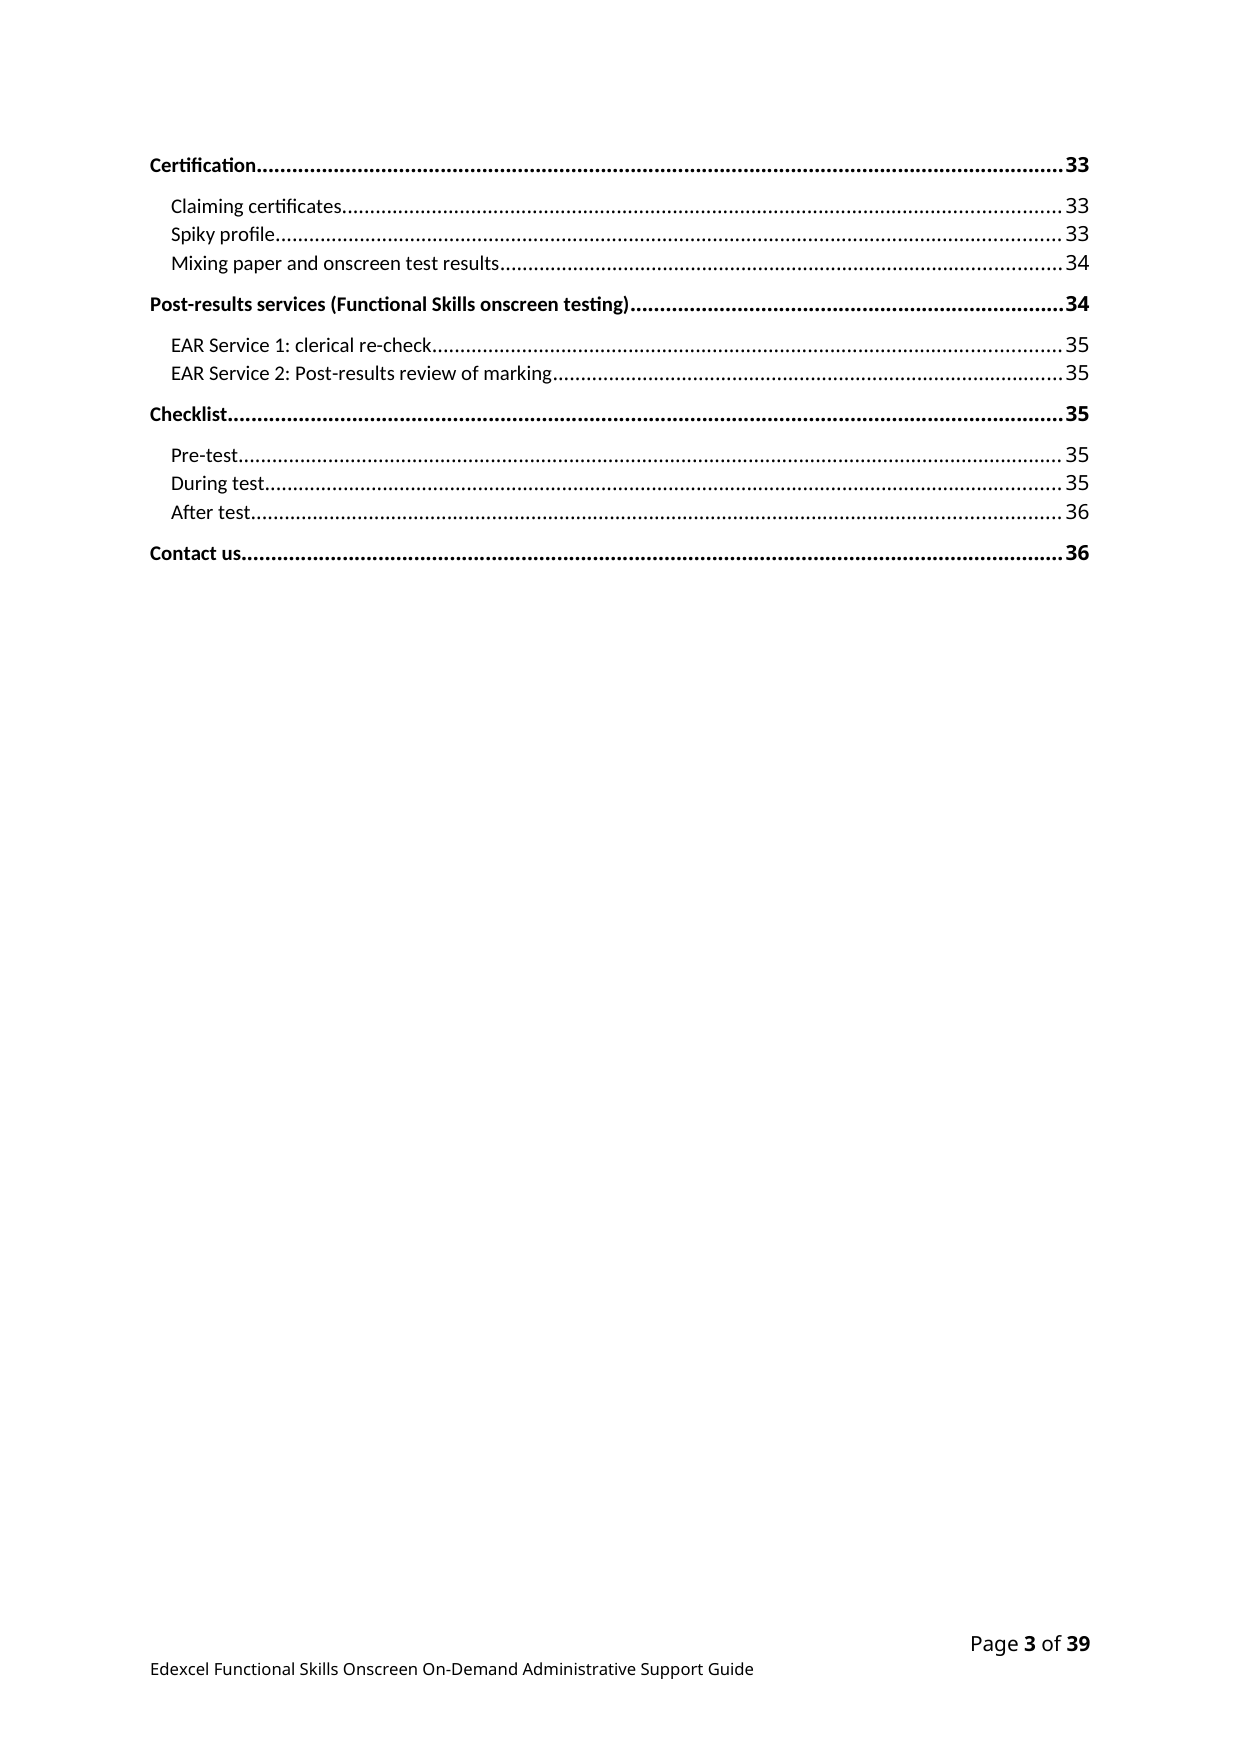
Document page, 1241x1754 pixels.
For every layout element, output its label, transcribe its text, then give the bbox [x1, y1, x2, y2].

text EAR Service 1: clerical re-check 35 [171, 330, 1090, 358]
text Pre-test 35 [171, 440, 1090, 468]
text Claiming certificates 33 [171, 191, 1090, 219]
text Mixing paper and onscreen test results 34 [171, 248, 1090, 276]
text After test 36 [171, 497, 1090, 525]
text Post-results services (Functional Skills onscreen testing) 34 [150, 289, 1090, 317]
text EAR Service 2: Post-results review of marking 35 [171, 358, 1090, 387]
text Spiky profile 33 [171, 219, 1090, 248]
text Certification 33 [150, 150, 1090, 178]
text During test 35 [171, 468, 1090, 497]
text Contact us 36 [150, 538, 1090, 566]
text Checklist 35 [150, 399, 1090, 427]
